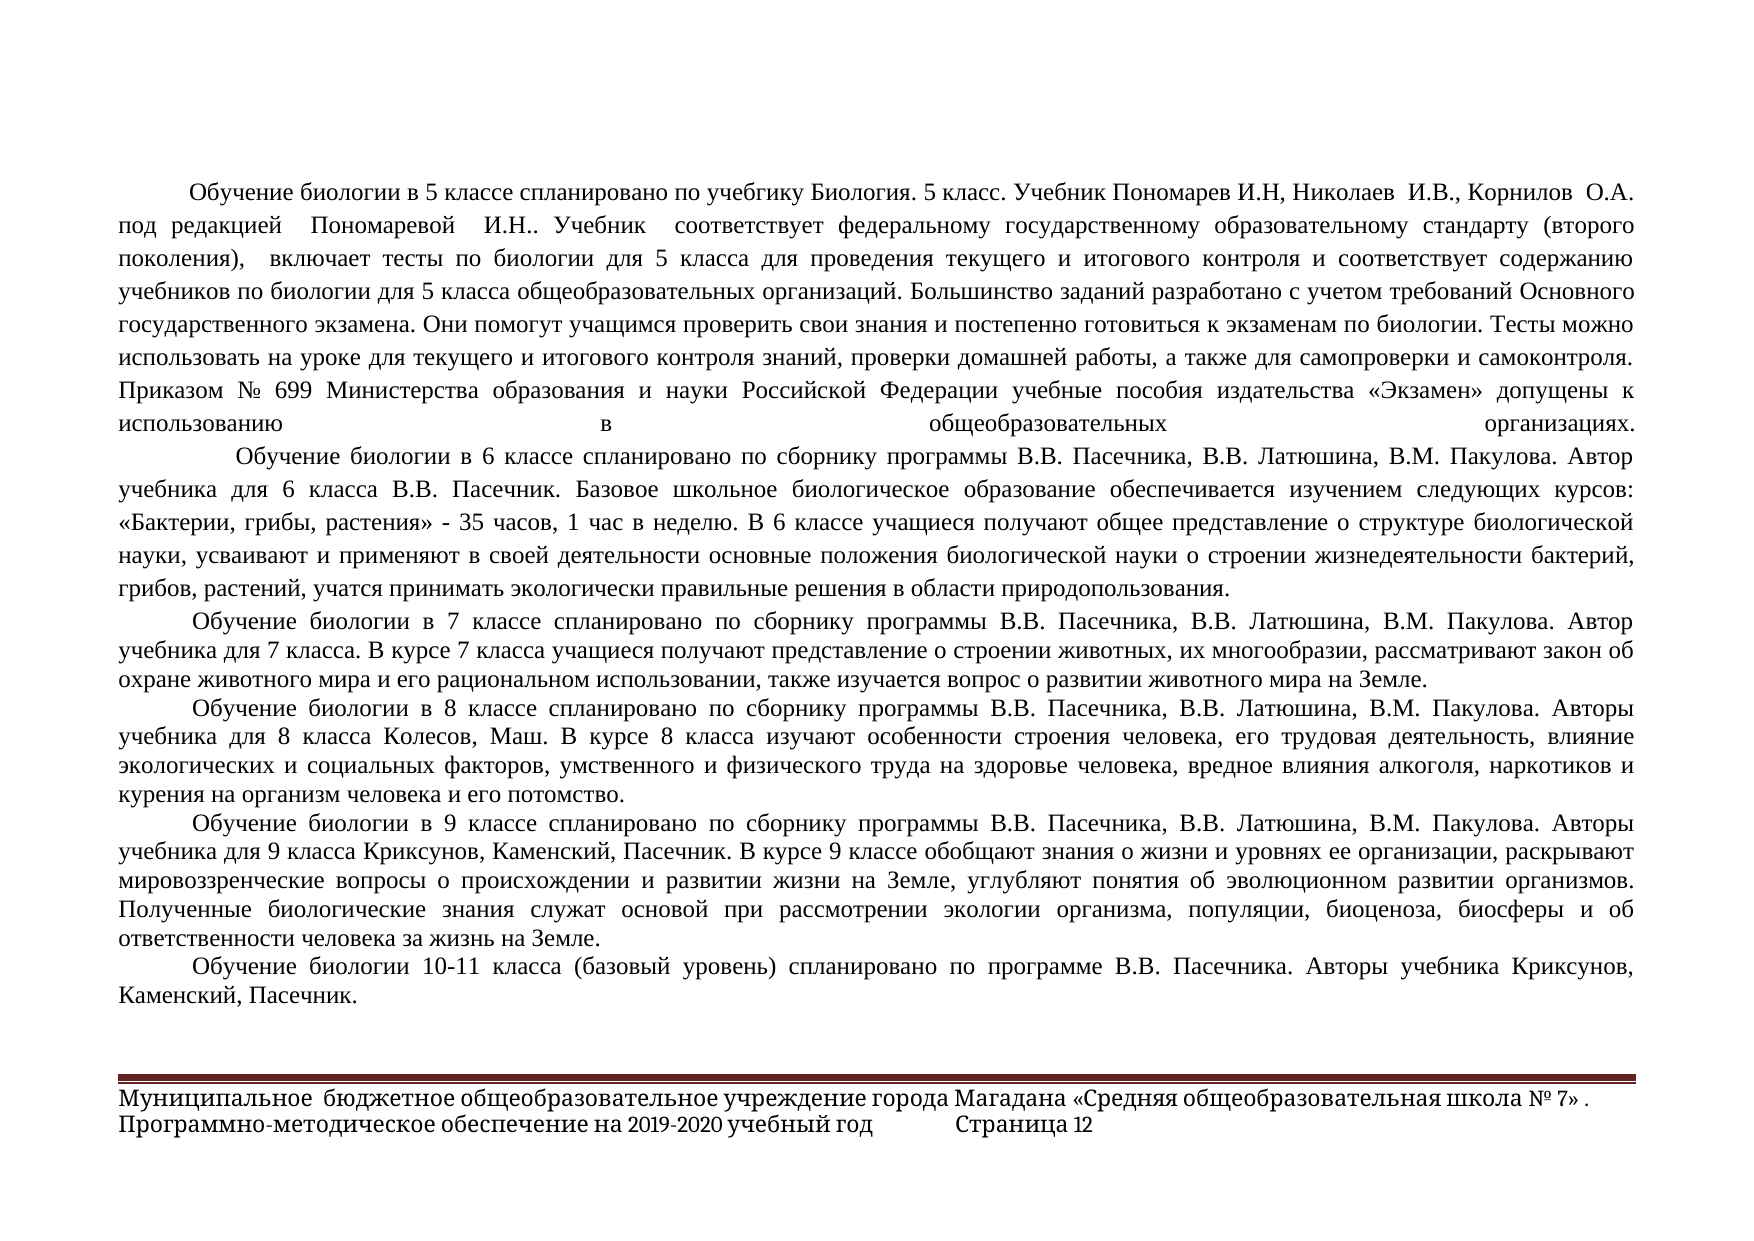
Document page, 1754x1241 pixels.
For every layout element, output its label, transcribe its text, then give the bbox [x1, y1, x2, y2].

text Обучение биологии в 7 классе спланировано по сборнику программы В.В. Пасечника, В.В. Латюшина, В.М. Пакулова. Автор учебника для 7 класса. В курсе 7 класса учащиеся получают представление о строении животных, их многообразии, рассматривают закон об охране животного мира и его рациональном использовании, также изучается вопрос о развитии животного мира на Земле. [118, 606, 1636, 693]
subtitle Обучение биологии в 5 классе спланировано по учебгику Биология. 5 класс. Учебник Пономарев И.Н, Николаев И.В., Корнилов О.А. под редакцией Пономаревой И.Н.. Учебник соответствует федеральному государственному образовательному стандарту (второго поколения), включает тесты по биологии для 5 класса для проведения текущего и итогового контроля и соответствует содержанию учебников по биологии для 5 класса общеобразовательных организаций. Большинство заданий разработано с учетом требований Основного государственного экзамена. Они помогут учащимся проверить свои знания и постепенно готовиться к экзаменам по биологии. Тесты можно использовать на уроке для текущего и итогового контроля знаний, проверки домашней работы, а также для самопроверки и самоконтроля. Приказом № 699 Министерства образования и науки Российской Федерации учебные пособия издательства «Экзамен» допущены к использованию в общеобразовательных организациях. Обучение биологии в 6 классе спланировано по сборнику программы В.В. Пасечника, В.В. Латюшина, В.М. Пакулова. Автор учебника для 6 класса В.В. Пасечник. Базовое школьное биологическое образование обеспечивается изучением следующих курсов: «Бактерии, грибы, растения» - 35 часов, 1 час в неделю. В 6 классе учащиеся получают общее представление о структуре биологической науки, усваивают и применяют в своей деятельности основные положения биологической науки о строении жизнедеятельности бактерий, грибов, растений, учатся принимать экологически правильные решения в области природопользования. [118, 177, 1636, 602]
text Обучение биологии в 8 классе спланировано по сборнику программы В.В. Пасечника, В.В. Латюшина, В.М. Пакулова. Авторы учебника для 8 класса Колесов, Маш. В курсе 8 класса изучают особенности строения человека, его трудовая деятельность, влияние экологических и социальных факторов, умственного и физического труда на здоровье человека, вредное влияния алкоголя, наркотиков и курения на организм человека и его потомство. [118, 693, 1636, 808]
text Обучение биологии 10-11 класса (базовый уровень) спланировано по программе В.В. Пасечника. Авторы учебника Криксунов, Каменский, Пасечник. [118, 951, 1636, 1009]
text Обучение биологии в 9 классе спланировано по сборнику программы В.В. Пасечника, В.В. Латюшина, В.М. Пакулова. Авторы учебника для 9 класса Криксунов, Каменский, Пасечник. В курсе 9 классе обобщают знания о жизни и уровнях ее организации, раскрывают мировоззренческие вопросы о происхождении и развитии жизни на Земле, углубляют понятия об эволюционном развитии организмов. Полученные биологические знания служат основой при рассмотрении экологии организма, популяции, биоценоза, биосферы и об ответственности человека за жизнь на Земле. [118, 808, 1636, 951]
